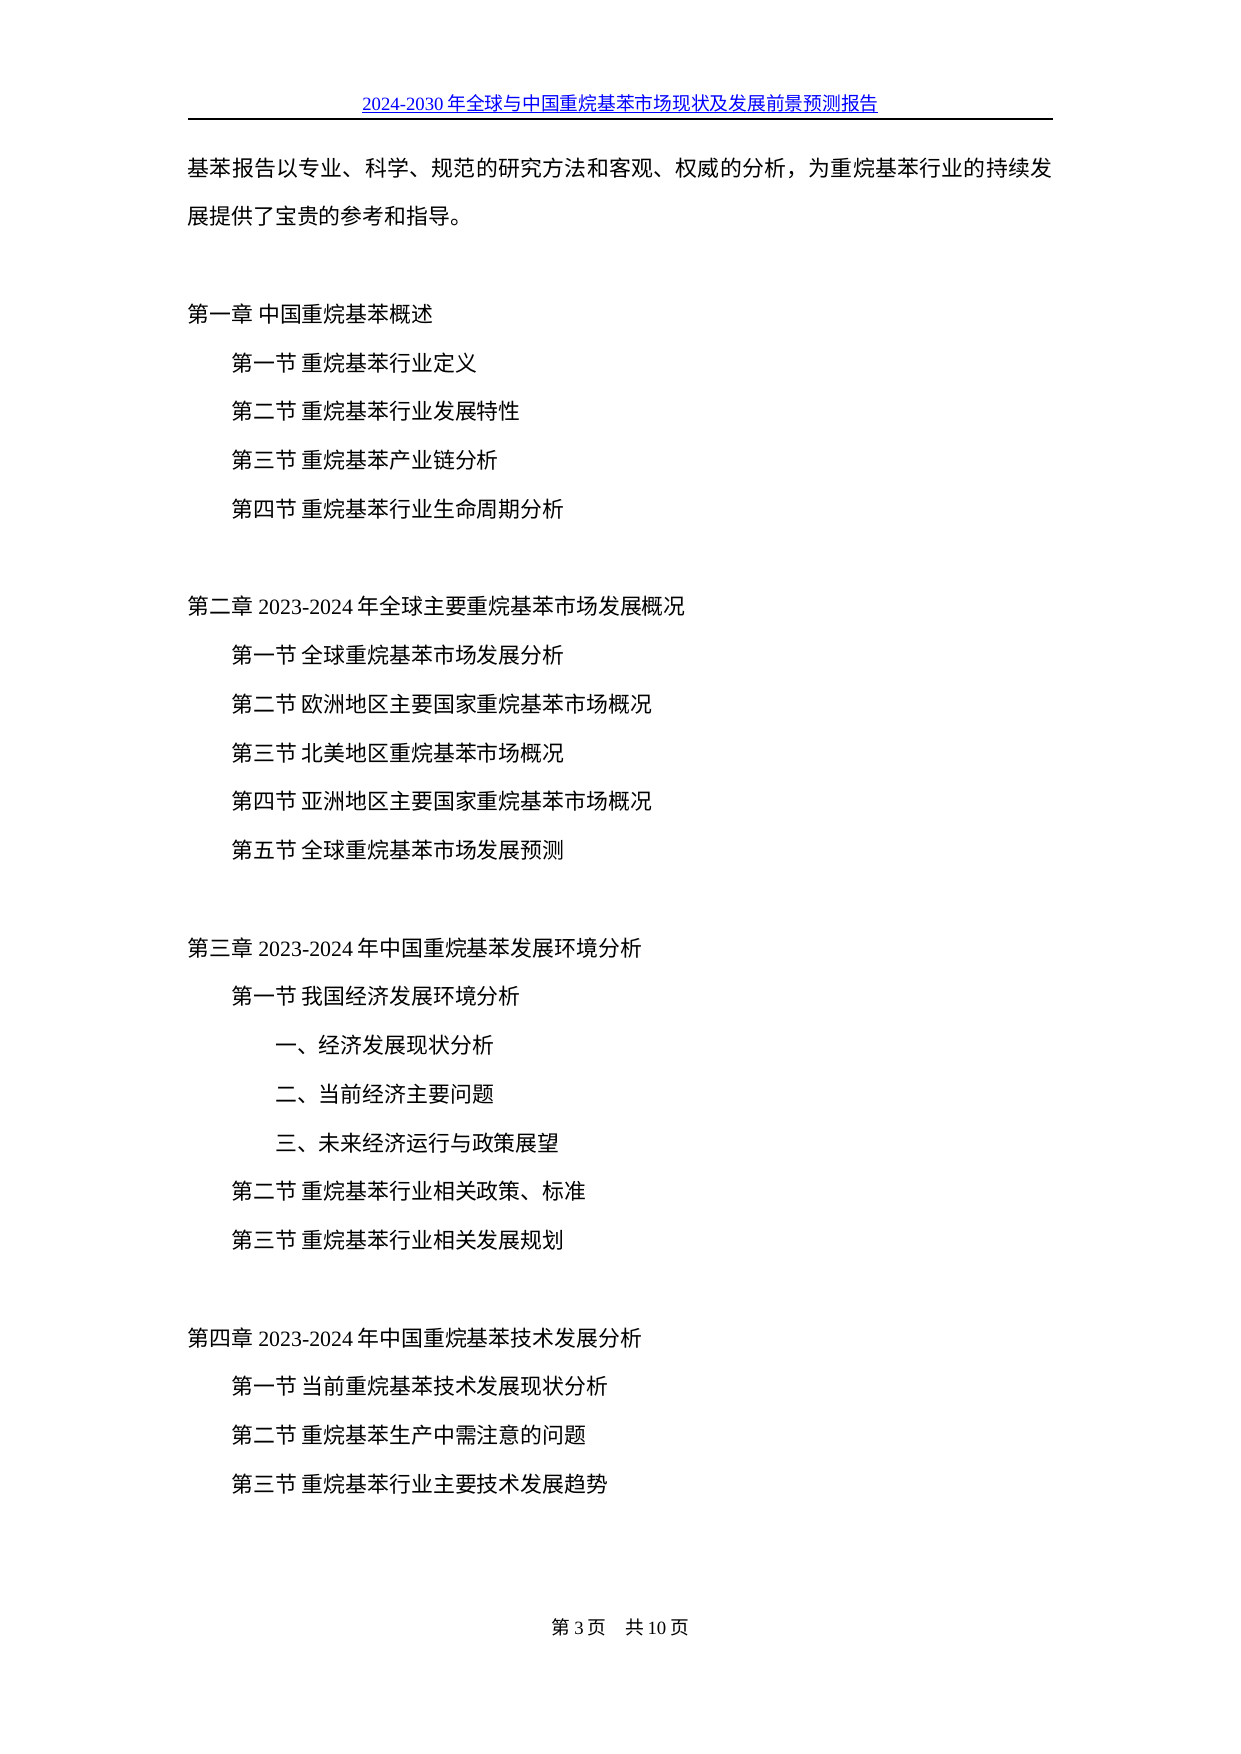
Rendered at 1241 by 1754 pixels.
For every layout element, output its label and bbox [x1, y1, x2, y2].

text [187, 150, 1053, 1499]
